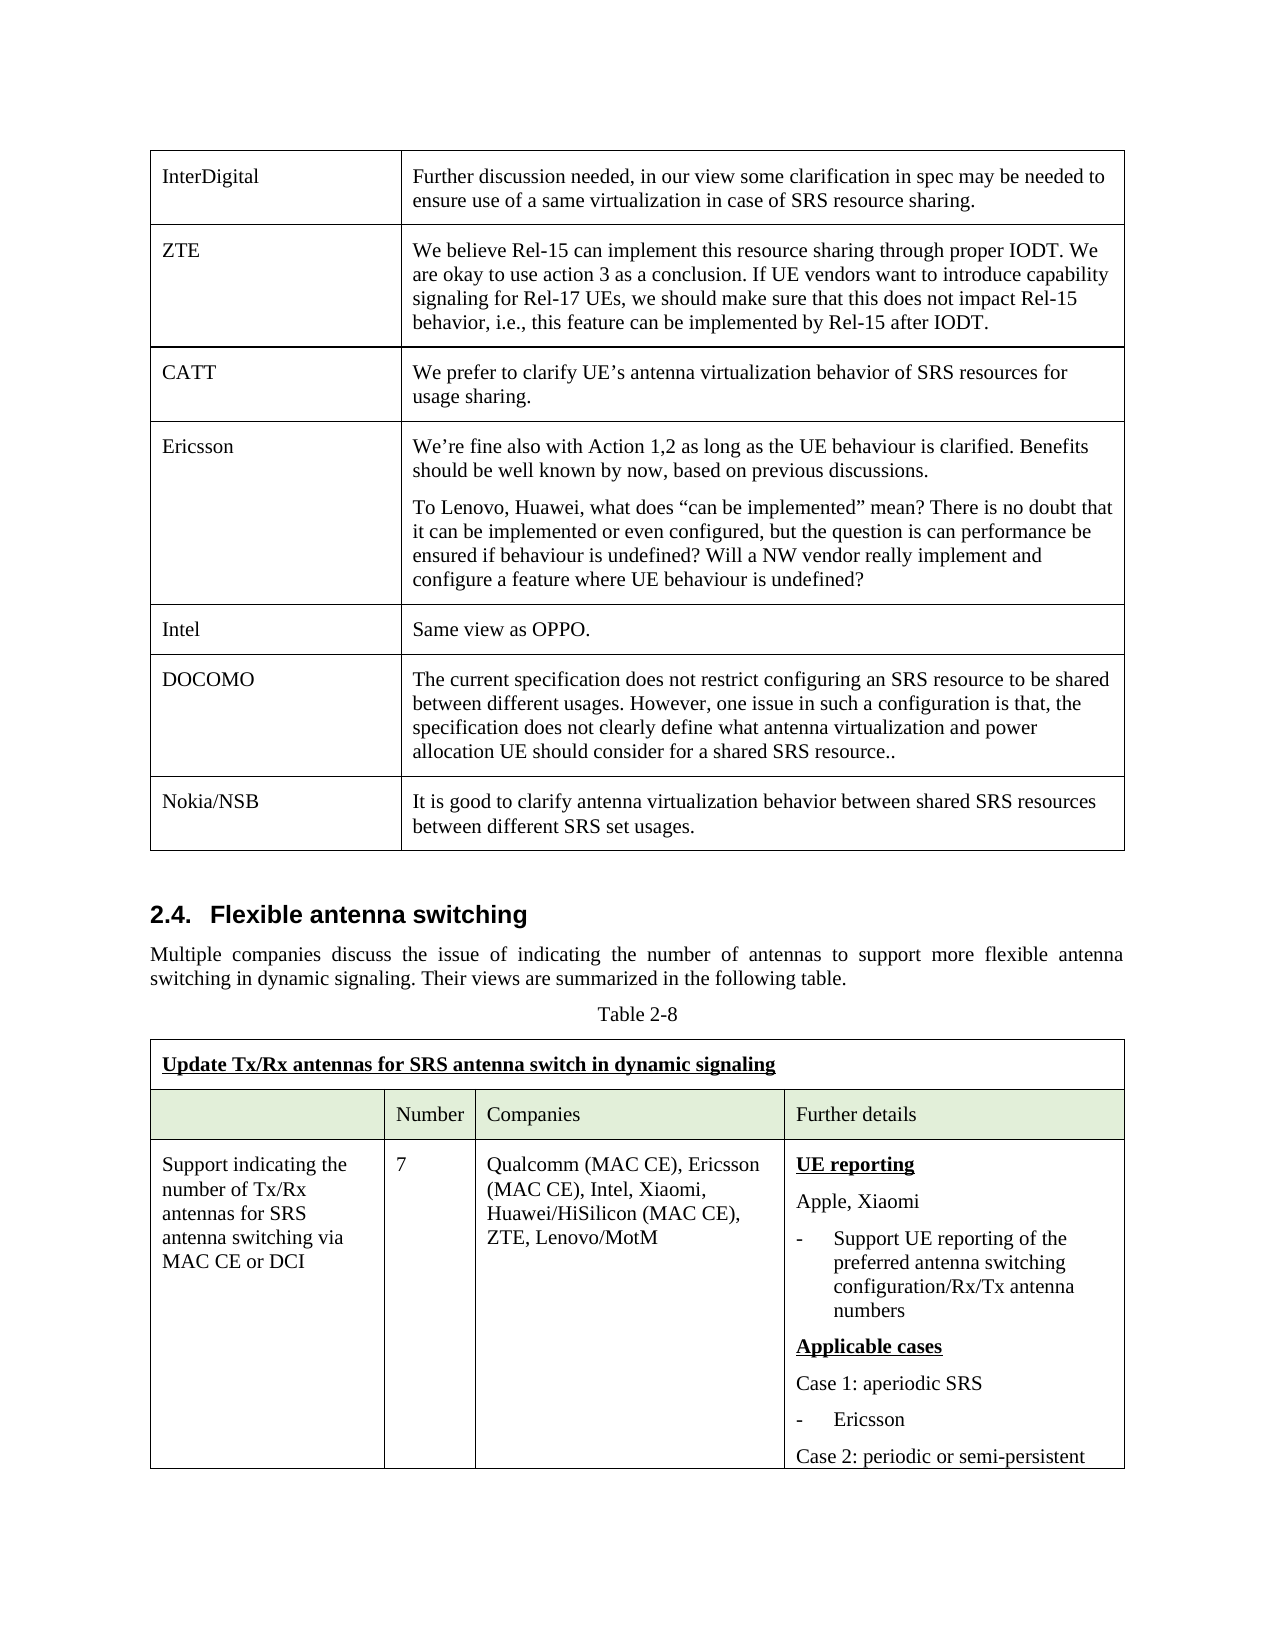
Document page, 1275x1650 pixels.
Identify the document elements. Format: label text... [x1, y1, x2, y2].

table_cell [151, 1140, 384, 1468]
table_cell Same view as OPPO. [402, 605, 1124, 654]
table_cell DOCOMO [151, 655, 401, 776]
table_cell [476, 1140, 784, 1468]
table_cell InterDigital [151, 151, 401, 224]
table_cell Companies [476, 1090, 784, 1139]
table_cell Further discussion needed, in our view some clarification in spec may be needed to ensure use of a same virtualization in case of SRS resource sharing. [402, 151, 1124, 224]
table_cell 7 [385, 1140, 475, 1468]
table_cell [785, 1140, 1124, 1468]
text Multiple companies discuss the issue of indicating the number of antennas to support more flexible antenna switching in dynamic signaling. Their views are summarized in the following table. [150, 941, 1125, 989]
table_cell Further details [785, 1090, 1124, 1139]
table_header Update Tx/Rx antennas for SRS antenna switch in dynamic signaling [151, 1040, 1124, 1089]
table_cell We believe Rel-15 can implement this resource sharing through proper IODT. We are okay to use action 3 as a conclusion. If UE vendors want to introduce capability signaling for Rel-17 UEs, we should make sure that this does not impact Rel-15 behavior, i.e., this feature can be implemented by Rel-15 after IODT. [402, 225, 1124, 346]
table_cell Intel [151, 605, 401, 654]
table_cell Number [385, 1090, 475, 1139]
table_cell We’re fine also with Action 1,2 as long as the UE behaviour is clarified. Benefits should be well known by now, based on previous discussions. To Lenovo, Huawei, what does “can be implemented” mean? There is no doubt that it can be implemented or even configured, but the question is can performance be ensured if behaviour is undefined? Will a NW vendor really implement and configure a feature where UE behaviour is undefined? [402, 422, 1124, 603]
table_cell The current specification does not restrict configuring an SRS resource to be shared between different usages. However, one issue in such a configuration is that, the specification does not clearly define what antenna virtualization and power allocation UE should consider for a shared SRS resource.. [402, 655, 1124, 776]
table_cell ZTE [151, 225, 401, 346]
table_cell We prefer to clarify UE’s antenna virtualization behavior of SRS resources for usage sharing. [402, 348, 1124, 421]
table_cell Nokia/NSB [151, 777, 401, 850]
table_cell It is good to clarify antenna virtualization behavior between shared SRS resources between different SRS set usages. [402, 777, 1124, 850]
table_cell CATT [151, 348, 401, 421]
table_cell [151, 1090, 384, 1139]
table_cell Ericsson [151, 422, 401, 603]
text Table 2-8 [150, 1002, 1125, 1026]
subtitle Flexible antenna switching [150, 900, 1125, 929]
